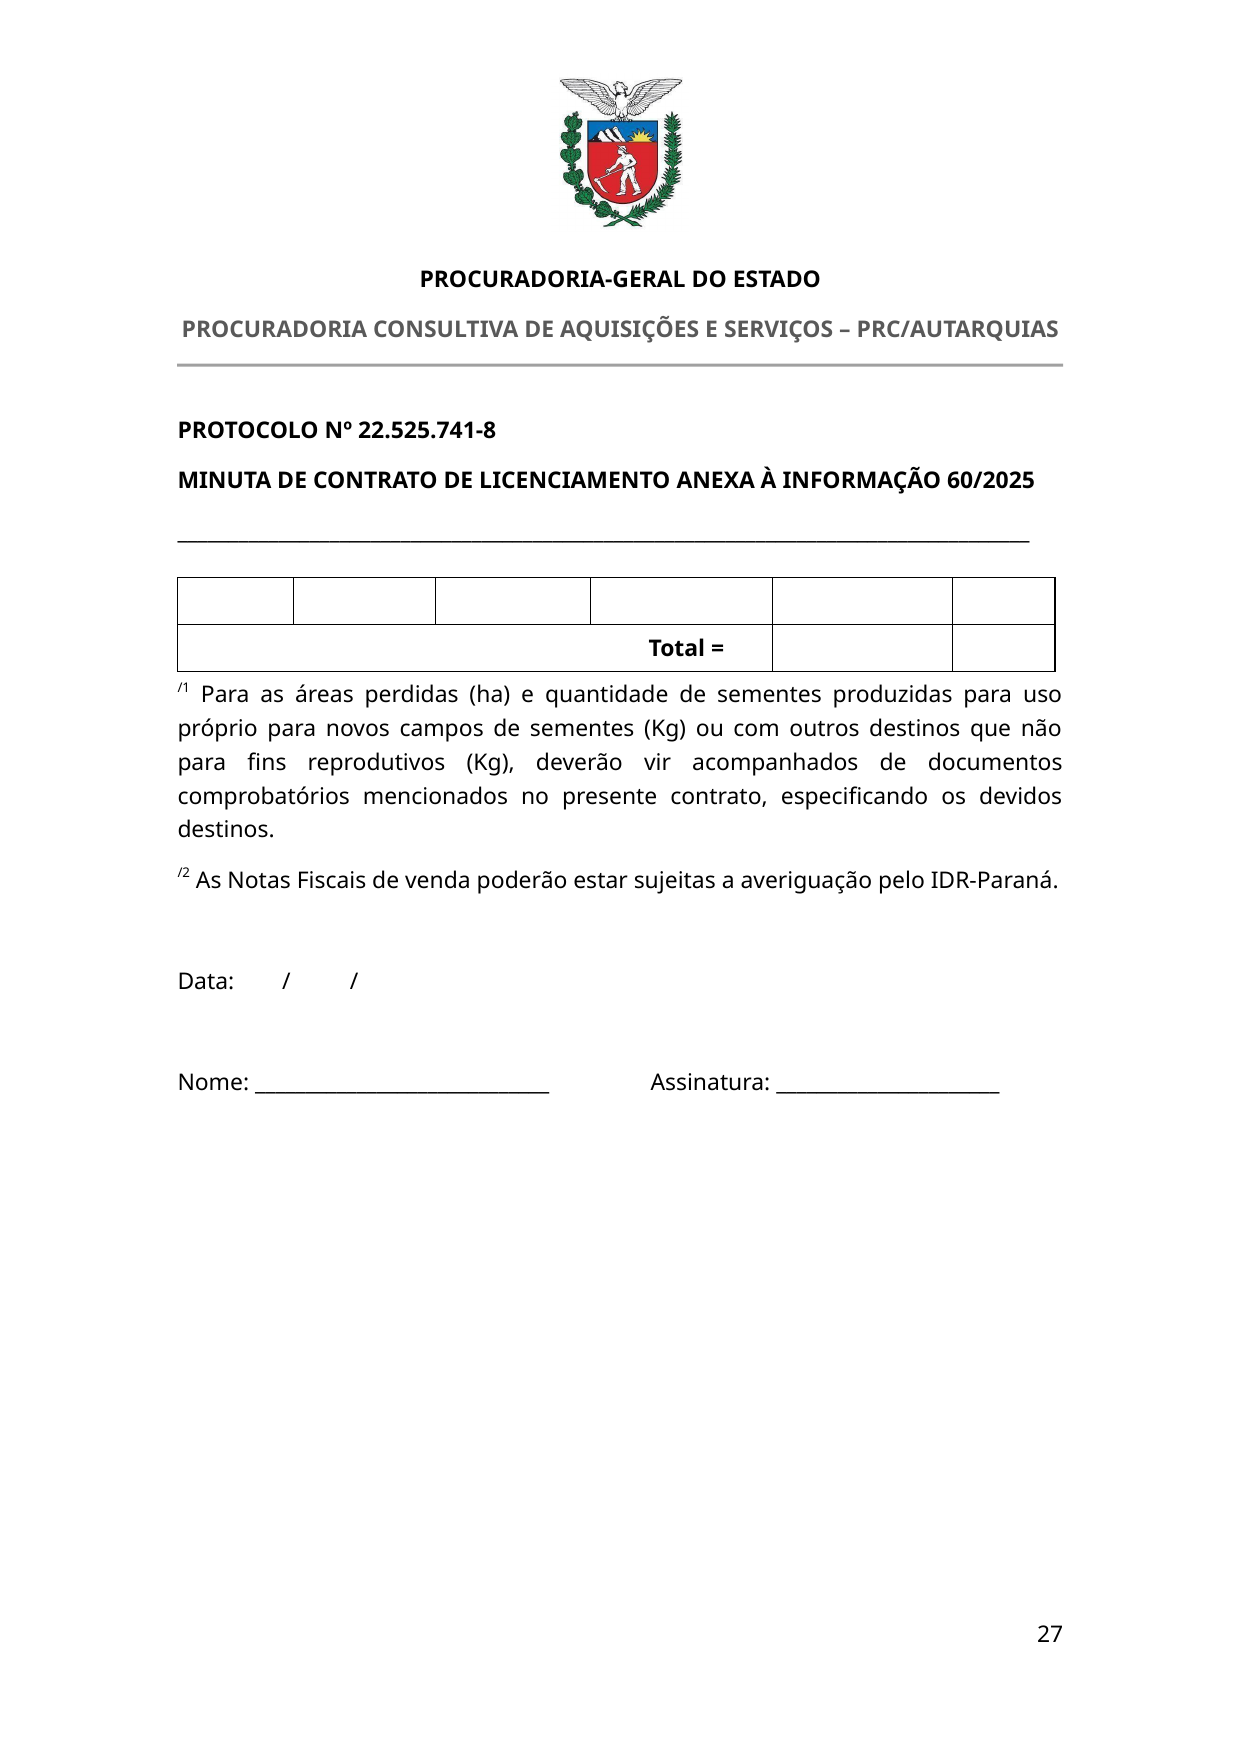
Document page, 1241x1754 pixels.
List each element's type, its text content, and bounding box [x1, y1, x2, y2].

table_cell [953, 578, 1054, 624]
table_cell Total = [178, 625, 772, 671]
table_cell [294, 578, 435, 624]
table_cell [436, 578, 590, 624]
text /2 As Notas Fiscais de venda poderão estar sujeitas a averiguação pelo IDR-Paraná. [177, 864, 1063, 895]
table_cell [178, 578, 293, 624]
text Data: / / [177, 964, 1063, 996]
table_cell [953, 625, 1054, 671]
table_cell [591, 578, 772, 624]
table_cell [773, 578, 952, 624]
text /1 Para as áreas perdidas (ha) e quantidade de sementes produzidas para uso próprio para novos campos de sementes (Kg) ou com outros destinos que não para fins reprodutivos (Kg), deverão vir acompanhados de documentos comprobatórios mencionados no presente contrato, especificando os devidos destinos. [177, 678, 1063, 844]
text Nome: _____________________________ Assinatura: ______________________ [177, 1065, 1063, 1097]
picture [551, 73, 689, 232]
table_cell [773, 625, 952, 671]
